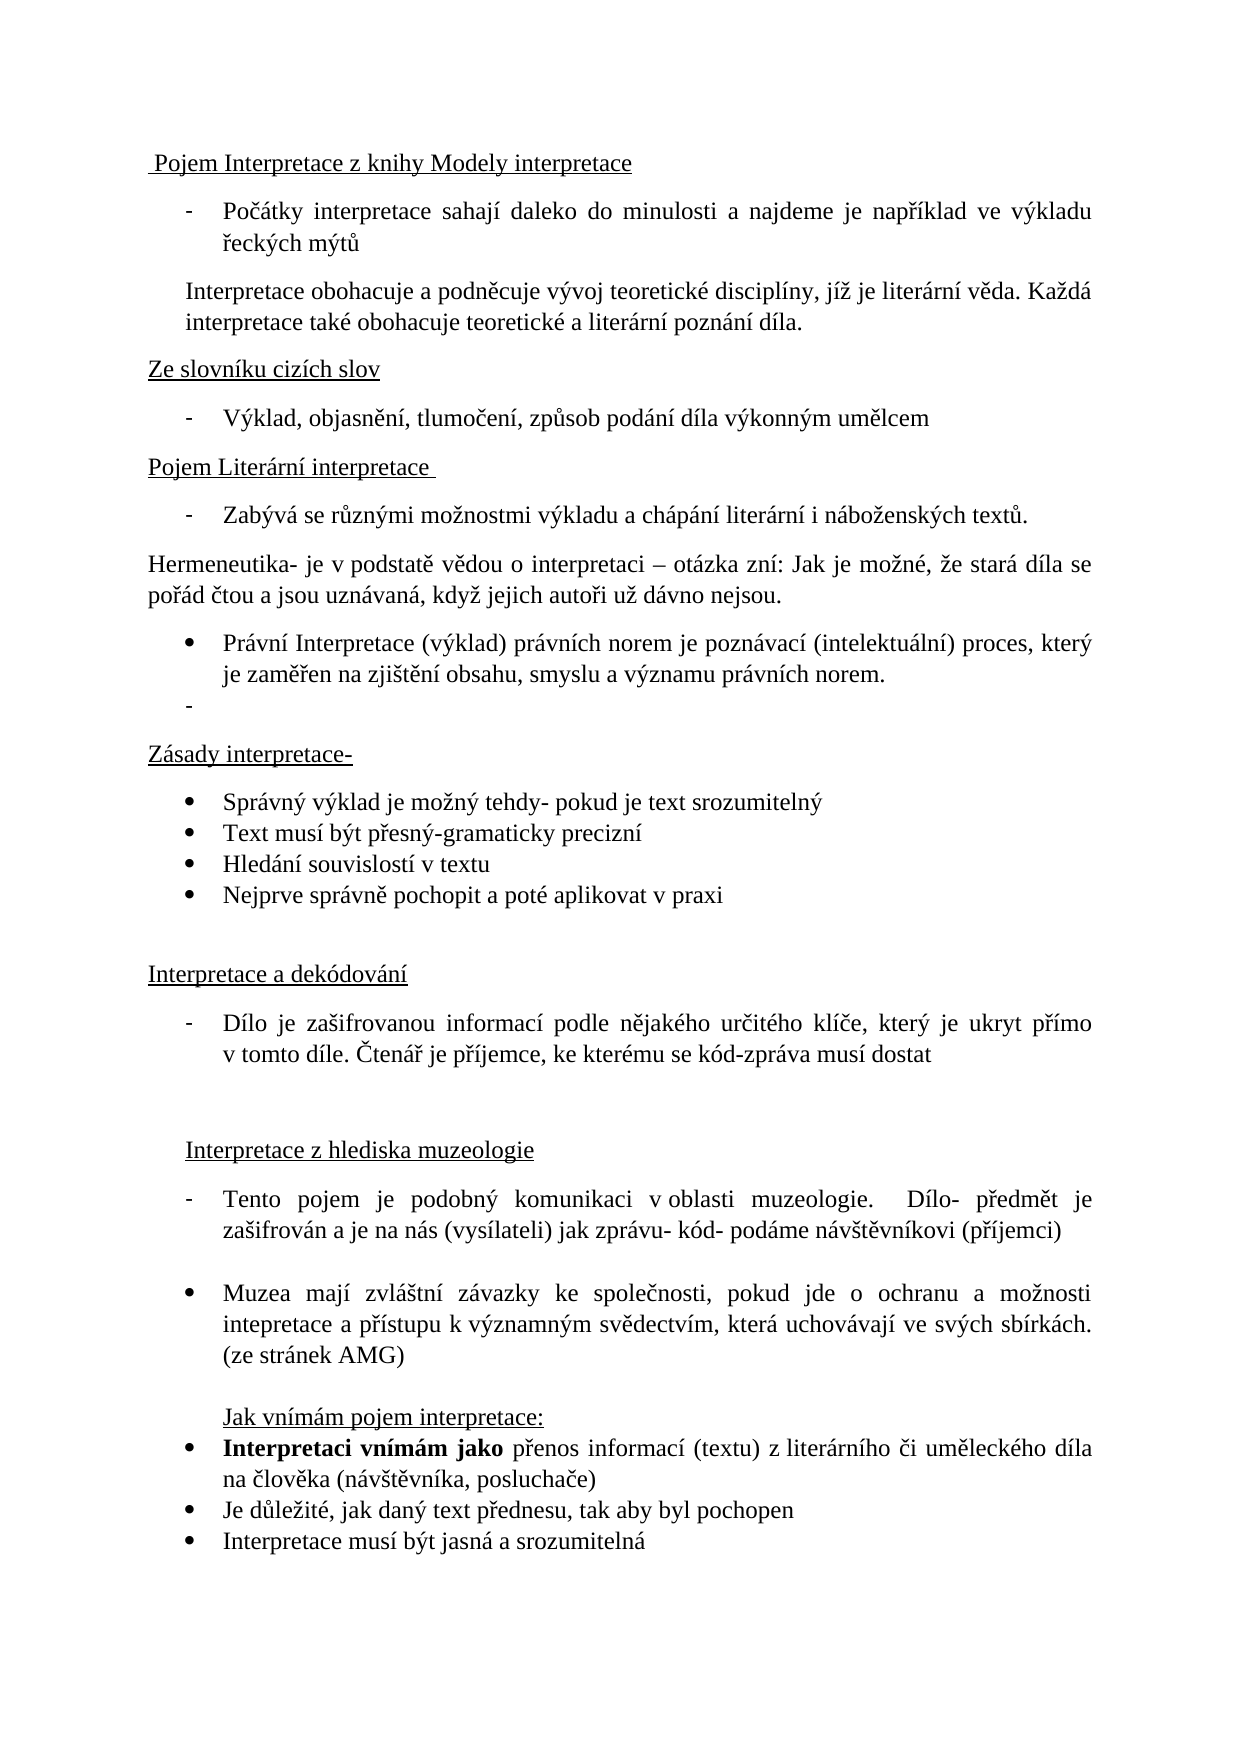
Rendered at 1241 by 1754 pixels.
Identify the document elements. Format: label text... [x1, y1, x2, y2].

list Interpretaci vnímám jako přenos informací (textu) z literárního či uměleckého díla na člověka (návštěvníka, posluchače) [185, 1433, 1093, 1493]
text Zásady interpretace- [148, 739, 1093, 768]
text Interpretace a dekódování [148, 959, 1093, 988]
list Počátky interpretace sahají daleko do minulosti a najdeme je například ve výkladu řeckých mýtů [185, 195, 1093, 257]
list Výklad, objasnění, tlumočení, způsob podání díla výkonným umělcem [185, 402, 1093, 433]
list Tento pojem je podobný komunikaci v oblasti muzeologie. Dílo- předmět je zašifrován a je na nás (vysílateli) jak zprávu- kód- podáme návštěvníkovi (příjemci) [185, 1183, 1093, 1244]
list Správný výklad je možný tehdy- pokud je text srozumitelný [185, 787, 1093, 816]
list Muzea mají zvláštní závazky ke společnosti, pokud jde o ochranu a možnosti intepretace a přístupu k významným svědectvím, která uchovávají ve svých sbírkách. (ze stránek AMG) [185, 1278, 1093, 1368]
list Interpretace musí být jasná a srozumitelná [185, 1526, 1093, 1555]
list Jak vnímám pojem interpretace: [223, 1402, 1093, 1431]
text Interpretace z hlediska muzeologie [185, 1135, 1093, 1164]
list Právní Interpretace (výklad) právních norem je poznávací (intelektuální) proces, který je zaměřen na zjištění obsahu, smyslu a významu právních norem. [185, 628, 1093, 688]
text Pojem Literární interpretace [148, 452, 1093, 481]
text Interpretace obohacuje a podněcuje vývoj teoretické disciplíny, jíž je literární věda. Každá interpretace také obohacuje teoretické a literární poznání díla. [185, 276, 1093, 336]
list Dílo je zašifrovanou informací podle nějakého určitého klíče, který je ukryt přímo v tomto díle. Čtenář je příjemce, ke kterému se kód-zpráva musí dostat [185, 1007, 1093, 1068]
text Ze slovníku cizích slov [148, 354, 1093, 383]
list Hledání souvislostí v textu [185, 849, 1093, 878]
list Je důležité, jak daný text přednesu, tak aby byl pochopen [185, 1495, 1093, 1524]
list Text musí být přesný-gramaticky precizní [185, 818, 1093, 847]
list Zabývá se různými možnostmi výkladu a chápání literární i náboženských textů. [185, 499, 1093, 530]
text Hermeneutika- je v podstatě vědou o interpretaci – otázka zní: Jak je možné, že stará díla se pořád čtou a jsou uznávaná, když jejich autoři už dávno nejsou. [148, 549, 1093, 609]
list Nejprve správně pochopit a poté aplikovat v praxi [185, 880, 1093, 909]
text Pojem Interpretace z knihy Modely interpretace [148, 148, 1093, 176]
